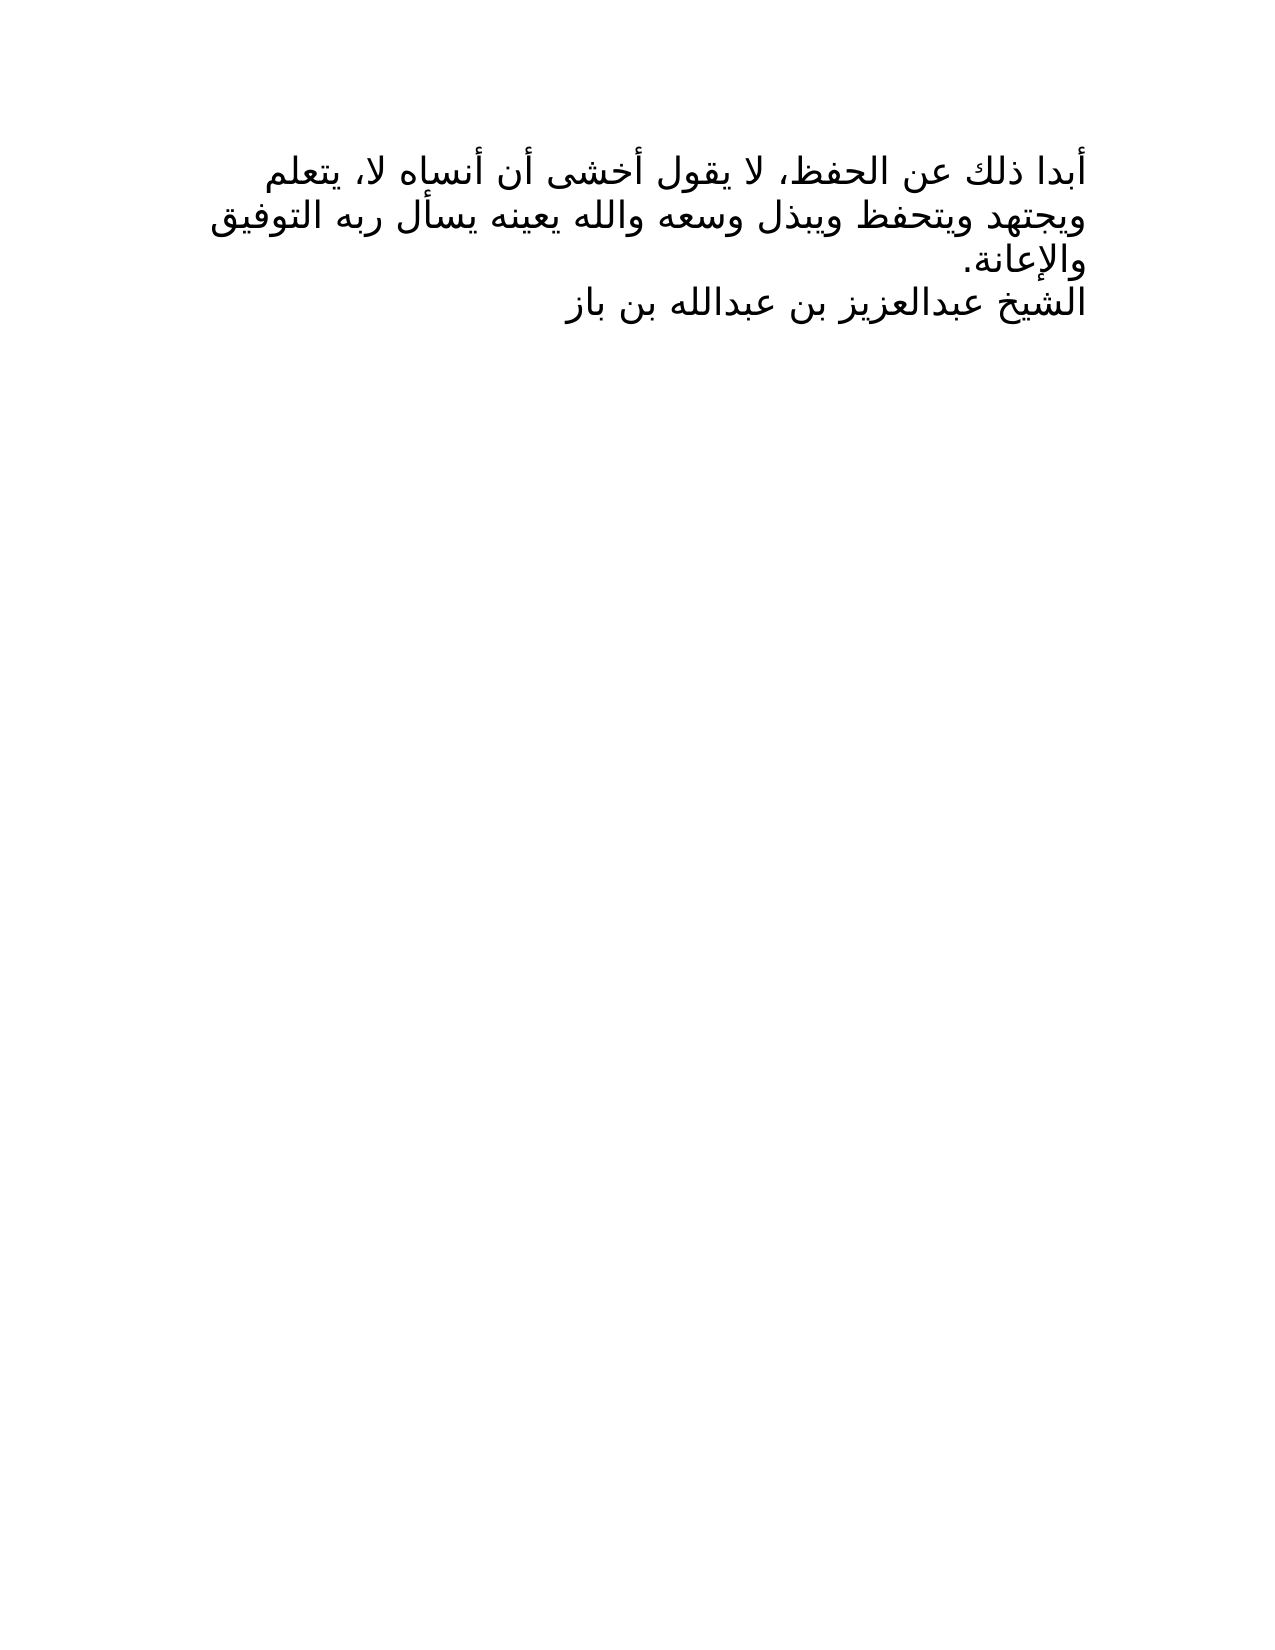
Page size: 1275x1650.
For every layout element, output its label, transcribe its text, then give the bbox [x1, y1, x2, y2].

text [187, 150, 1087, 281]
text الشيخ عبدالعزيز بن عبدالله بن باز [187, 281, 1087, 324]
